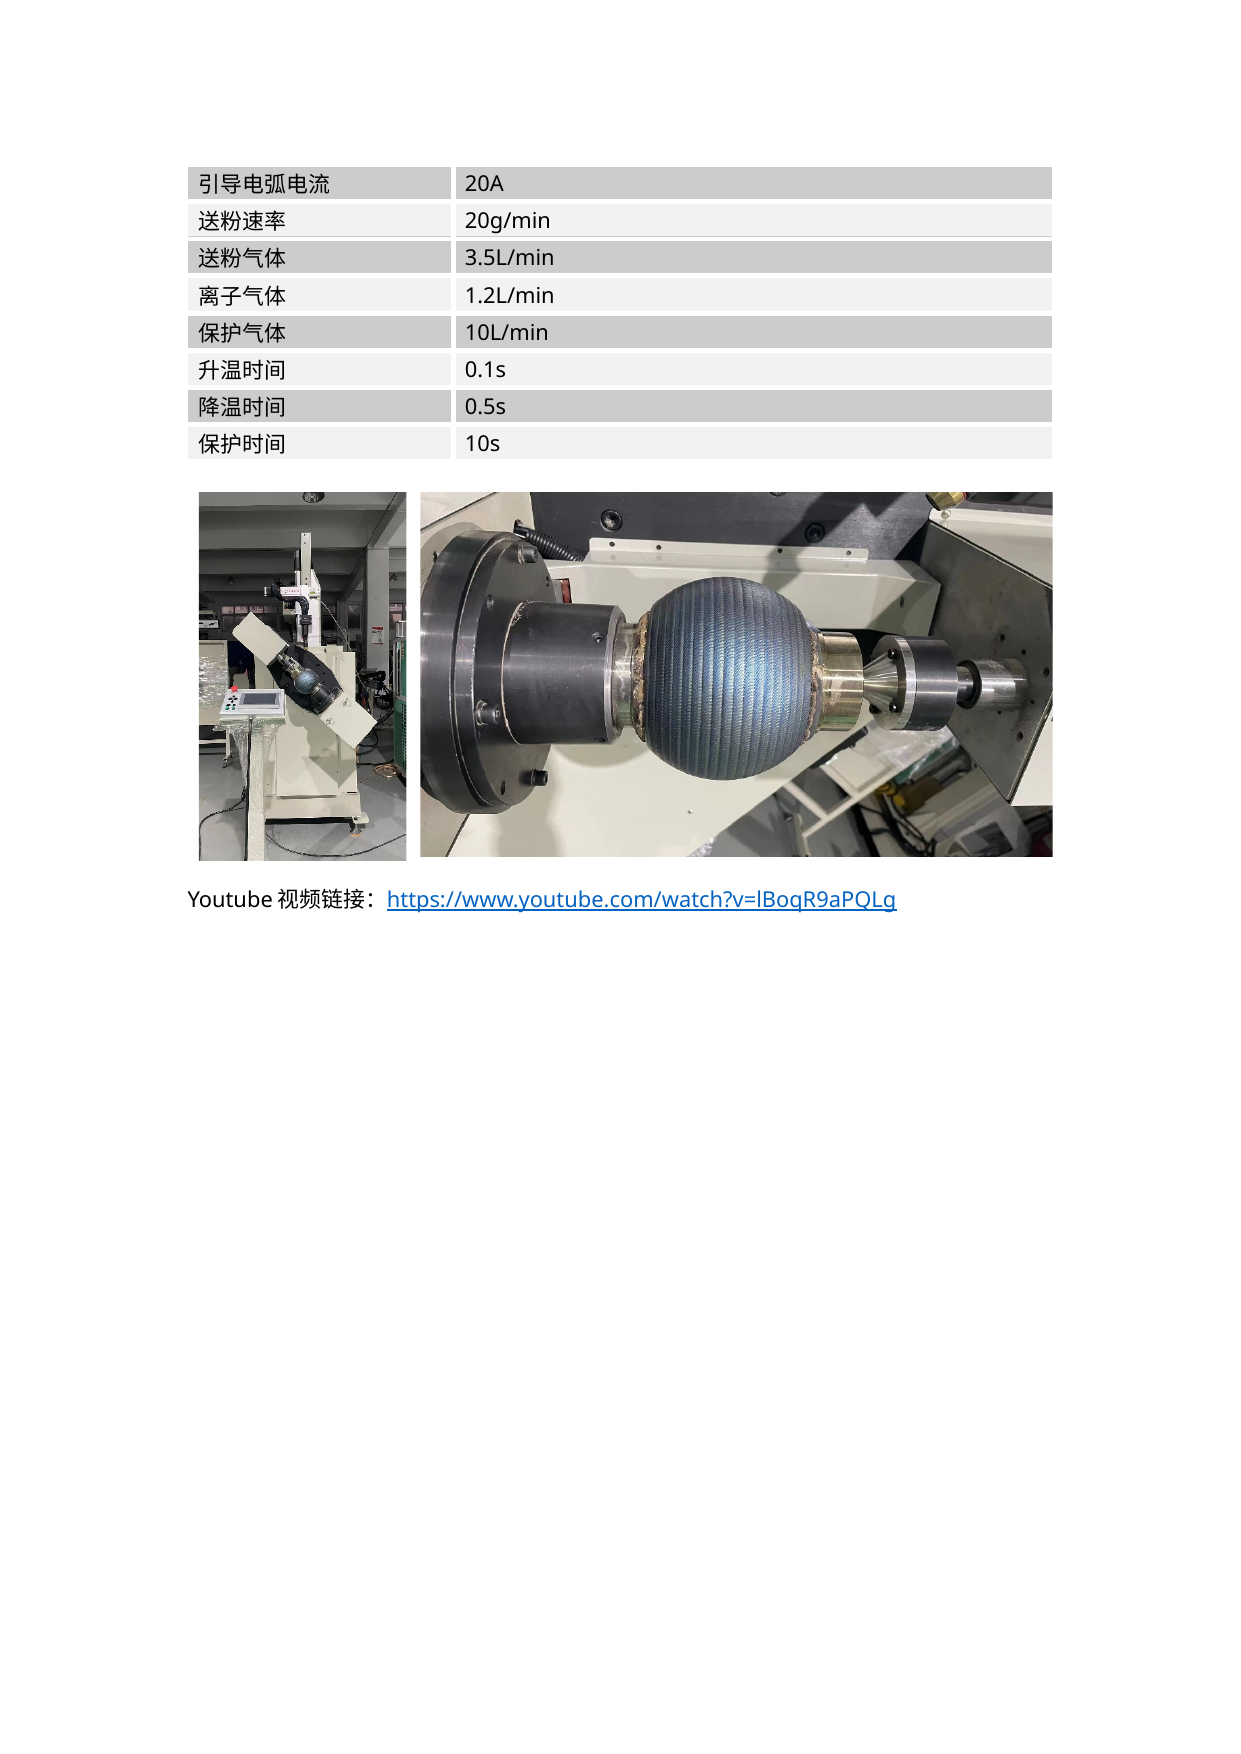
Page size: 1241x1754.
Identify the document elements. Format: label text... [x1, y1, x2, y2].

picture [198, 492, 407, 861]
table_cell 20A [456, 167, 1052, 199]
table_cell 0.5s [456, 390, 1052, 422]
table_cell 1.2L/min [456, 278, 1052, 311]
table_header [188, 492, 409, 882]
table_header [409, 492, 1053, 882]
table_cell 10L/min [456, 316, 1052, 348]
table_cell 10s [456, 427, 1052, 459]
table_cell 0.1s [456, 353, 1052, 385]
table_cell 引导电弧电流 [188, 167, 451, 199]
table_cell 送粉气体 [188, 241, 451, 273]
table_cell 送粉速率 [188, 204, 451, 236]
text Youtube视频链接：https://www.youtube.com/watch?v=lBoqR9aPQLg [187, 882, 1053, 914]
table_cell 保护气体 [188, 316, 451, 348]
table_cell 升温时间 [188, 353, 451, 385]
table_cell 20g/min [456, 204, 1052, 236]
table_cell 离子气体 [188, 278, 451, 311]
picture [420, 492, 1053, 857]
table_cell 3.5L/min [456, 241, 1052, 273]
table_cell 保护时间 [188, 427, 451, 459]
table_cell 降温时间 [188, 390, 451, 422]
